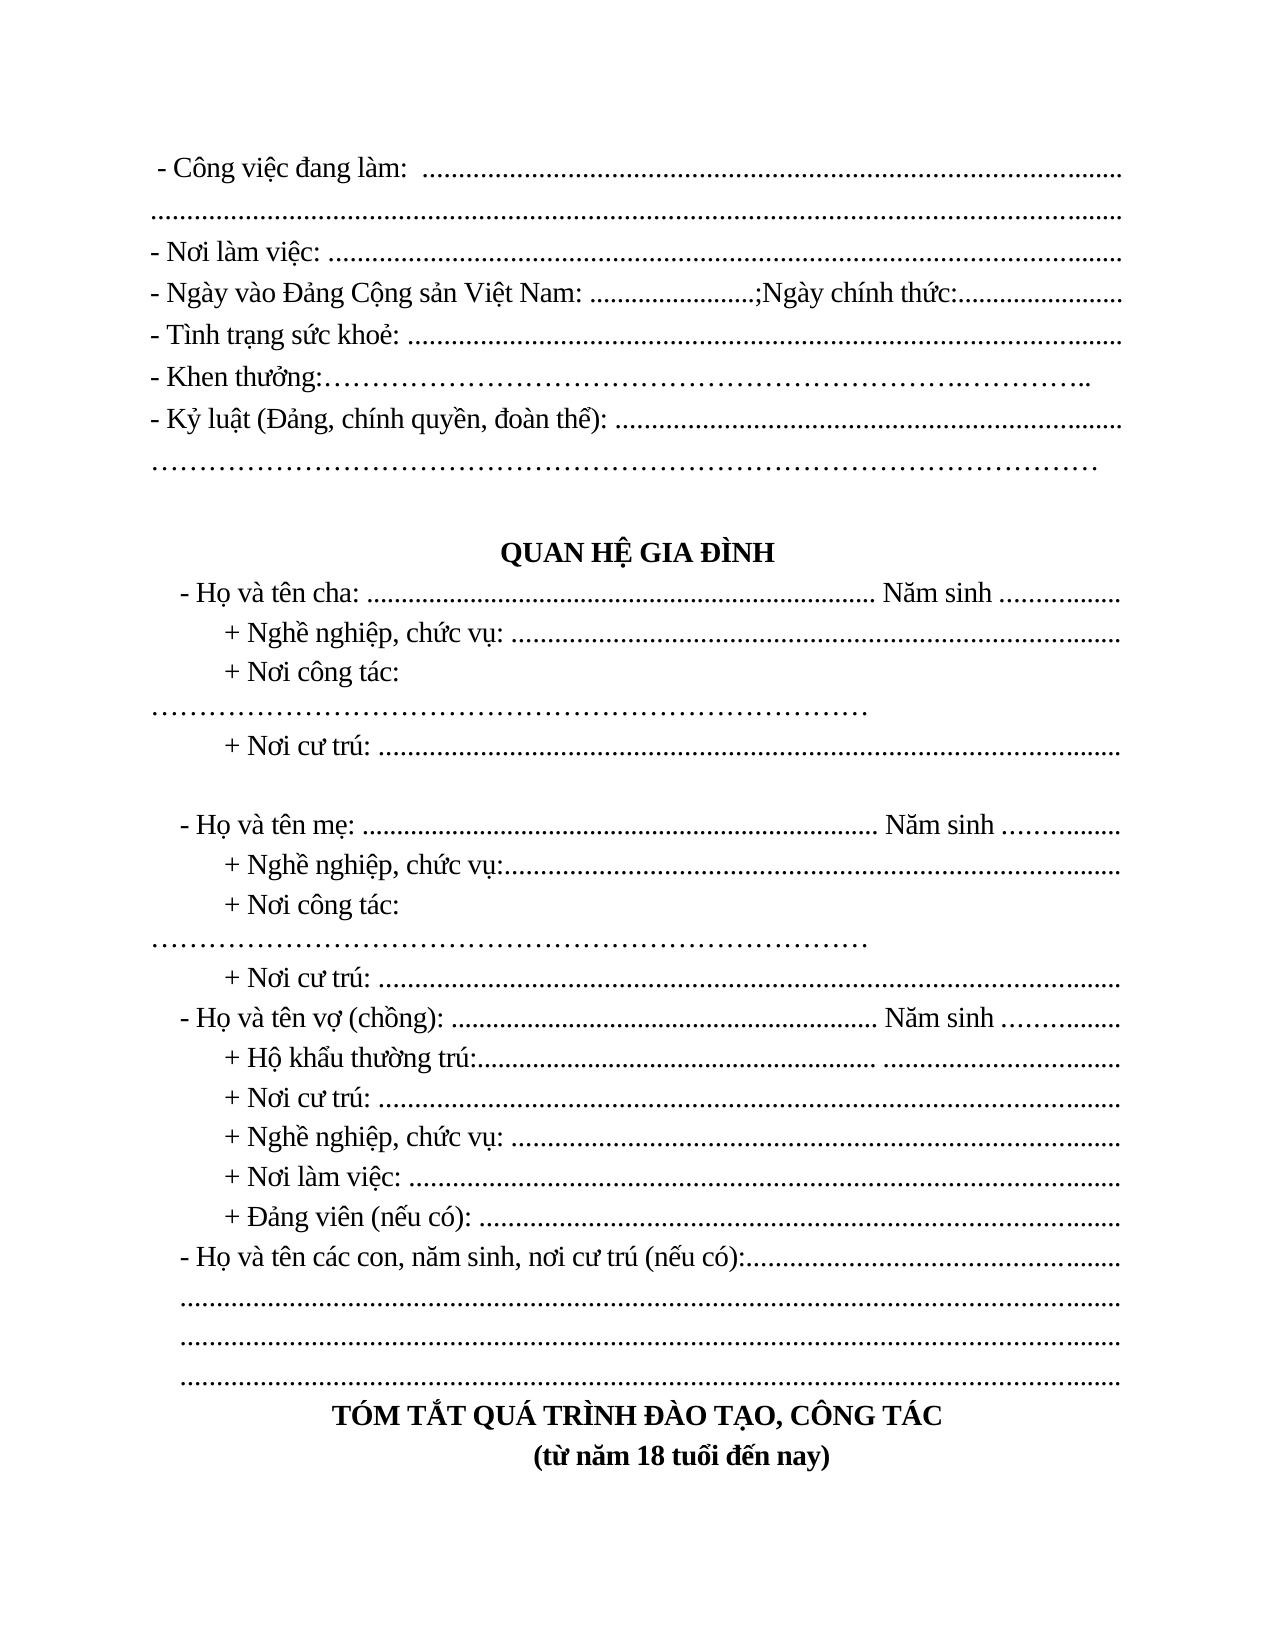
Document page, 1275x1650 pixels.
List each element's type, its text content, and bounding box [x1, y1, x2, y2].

text ........ [150, 1358, 1125, 1392]
text - Họ và tên các con, năm sinh, nơi cư trú (nếu có): ........ [150, 1239, 1125, 1272]
text + Nơi cư trú: ........ [150, 1080, 1125, 1113]
text + Nơi công tác: ………………………………………………………………… [150, 887, 1125, 954]
text + Nơi công tác: ………………………………………………………………… [150, 654, 1125, 722]
text QUAN HỆ GIA ĐÌNH [150, 535, 1125, 569]
text ........ [150, 192, 1125, 225]
text ........ [150, 1279, 1125, 1312]
text - Công việc đang làm: ........ [150, 150, 1125, 183]
text - Họ và tên cha: .......................................................................... Năm sinh ........ [150, 575, 1125, 608]
text - Tình trạng sức khoẻ: ........ [150, 317, 1125, 351]
text + Nơi cư trú: ........ [150, 728, 1125, 761]
text TÓM TẮT QUÁ TRÌNH ĐÀO TẠO, CÔNG TÁC [150, 1398, 1125, 1432]
text - Họ và tên mẹ: ........................................................................... Năm sinh ........ [150, 807, 1125, 841]
text (từ năm 18 tuổi đến nay) [150, 1438, 1125, 1471]
text + Nghề nghiệp, chức vụ: ........ [150, 847, 1125, 881]
text + Nơi làm việc: ........ [150, 1159, 1125, 1193]
text + Nơi cư trú: ........ [150, 960, 1125, 994]
text ........ [150, 1318, 1125, 1352]
text - Khen thưởng:………………………………………………………….………….. [150, 359, 1125, 393]
text - Kỷ luật (Đảng, chính quyền, đoàn thể): ........ [150, 401, 1125, 435]
text + Nghề nghiệp, chức vụ: ........ [150, 1119, 1125, 1153]
text + Hộ khẩu thường trú:.......................................................... ........ [150, 1040, 1125, 1073]
text + Nghề nghiệp, chức vụ: ........ [150, 615, 1125, 648]
text - Họ và tên vợ (chồng): .............................................................. Năm sinh ........ [150, 1000, 1125, 1034]
text ……………………………………………………………………………………… [150, 443, 1125, 477]
text + Đảng viên (nếu có): ........ [150, 1199, 1125, 1233]
text - Nơi làm việc: ........ [150, 234, 1125, 267]
text - Ngày vào Đảng Cộng sản Việt Nam: ........................;Ngày chính thức:........................ [150, 276, 1125, 309]
